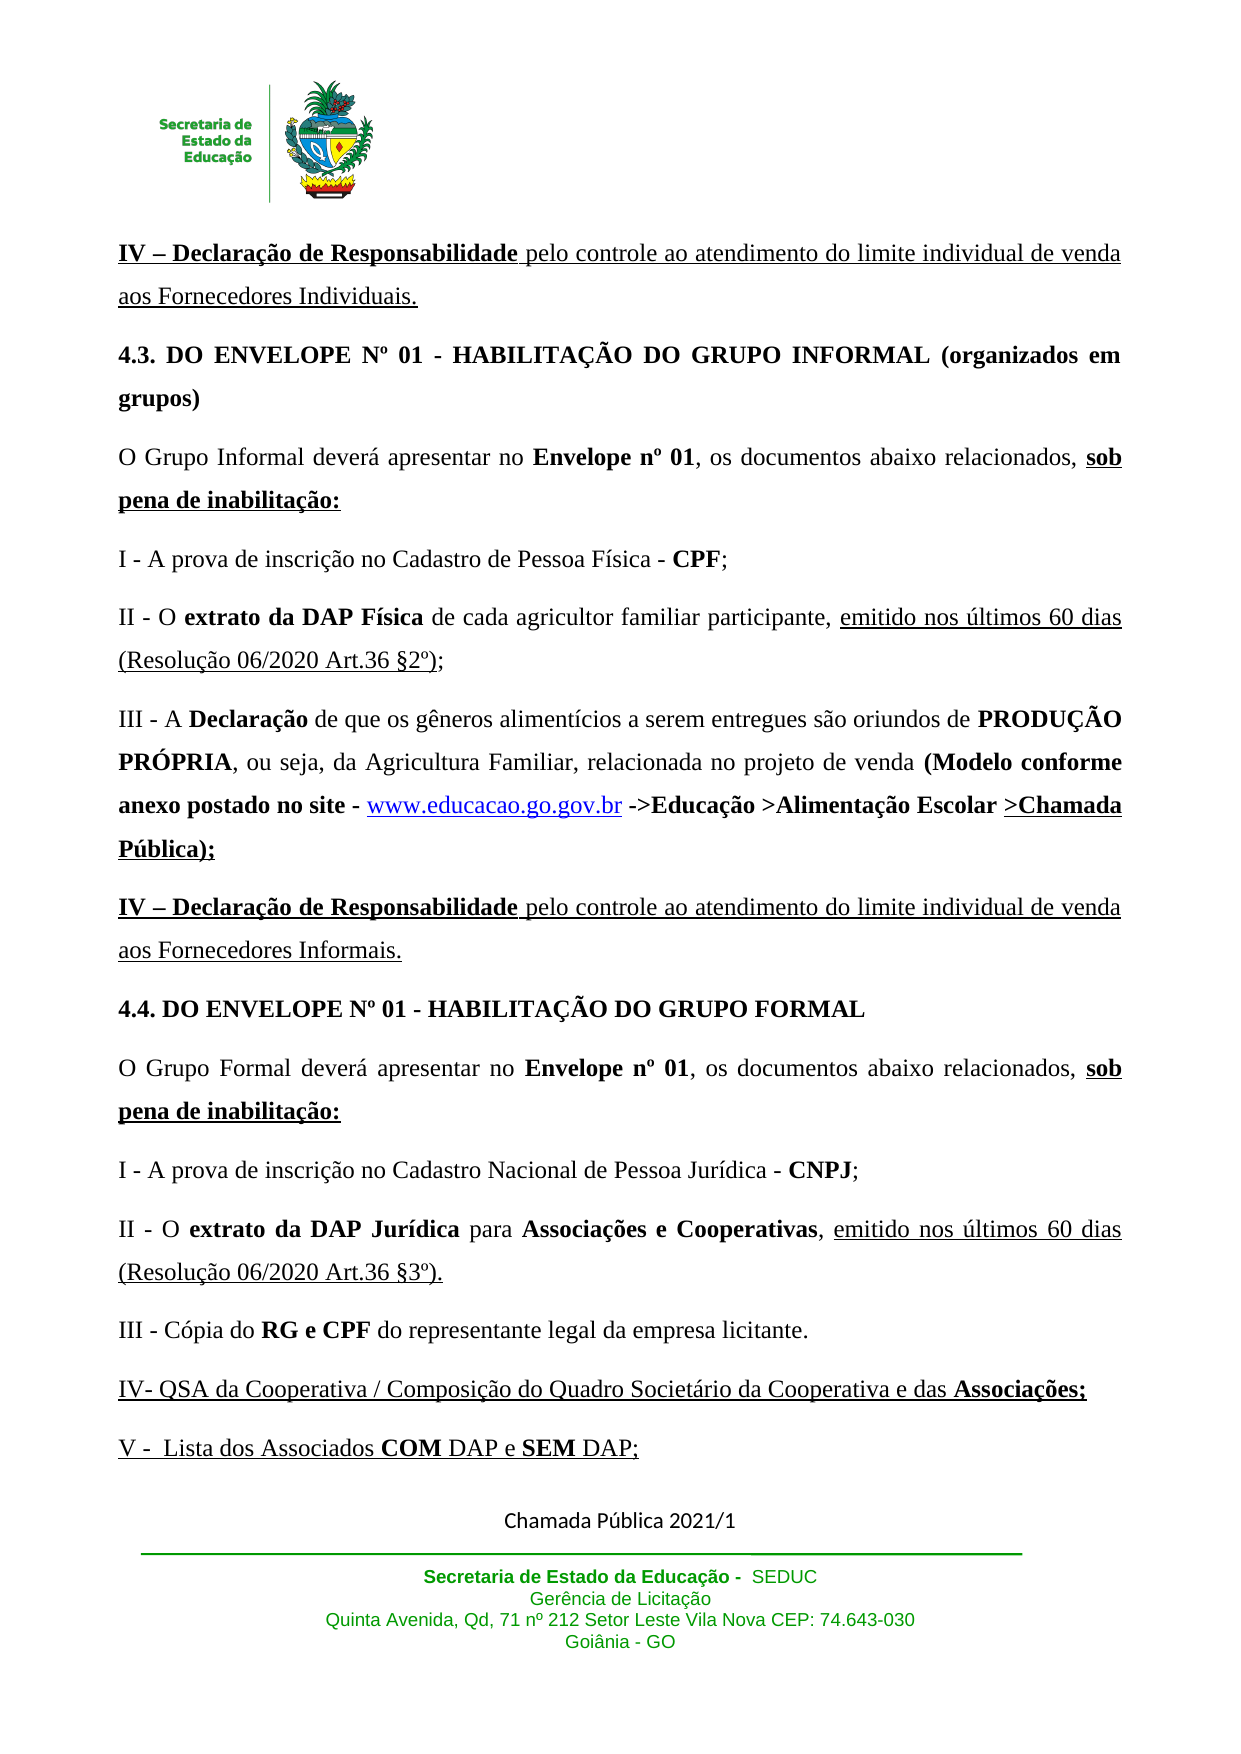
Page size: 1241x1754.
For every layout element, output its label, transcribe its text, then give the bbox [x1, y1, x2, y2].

text III - Cópia do RG e CPF do representante legal da empresa licitante. [118, 1316, 1122, 1344]
text II - O extrato da DAP Jurídica para Associações e Cooperativas, emitido nos últimos 60 dias (Resolução 06/2020 Art.36 §3º). [118, 1214, 1122, 1286]
text O Grupo Formal deverá apresentar no Envelope nº 01, os documentos abaixo relacionados, sob pena de inabilitação: [118, 1053, 1122, 1125]
picture [118, 73, 414, 210]
text I - A prova de inscrição no Cadastro de Pessoa Física - CPF; [118, 544, 1122, 572]
text III - A Declaração de que os gêneros alimentícios a serem entregues são oriundos de PRODUÇÃO PRÓPRIA, ou seja, da Agricultura Familiar, relacionada no projeto de venda (Modelo conforme anexo postado no site - www.educacao.go.gov.br ->Educação >Alimentação Escolar >Chamada Pública); [118, 704, 1122, 862]
text 4.3. DO ENVELOPE Nº 01 - HABILITAÇÃO DO GRUPO INFORMAL (organizados em grupos) [118, 340, 1122, 412]
text IV – Declaração de Responsabilidade pelo controle ao atendimento do limite individual de venda aos Fornecedores Individuais. [118, 238, 1122, 310]
text V - Lista dos Associados COM DAP e SEM DAP; [118, 1433, 1122, 1462]
text IV – Declaração de Responsabilidade pelo controle ao atendimento do limite individual de venda aos Fornecedores Informais. [118, 892, 1122, 964]
text IV- QSA da Cooperativa / Composição do Quadro Societário da Cooperativa e das Associações; [118, 1374, 1122, 1403]
text 4.4. DO ENVELOPE Nº 01 - HABILITAÇÃO DO GRUPO FORMAL [118, 994, 1122, 1023]
text O Grupo Informal deverá apresentar no Envelope nº 01, os documentos abaixo relacionados, sob pena de inabilitação: [118, 442, 1122, 514]
text II - O extrato da DAP Física de cada agricultor familiar participante, emitido nos últimos 60 dias (Resolução 06/2020 Art.36 §2º); [118, 602, 1122, 674]
text I - A prova de inscrição no Cadastro Nacional de Pessoa Jurídica - CNPJ; [118, 1155, 1122, 1184]
